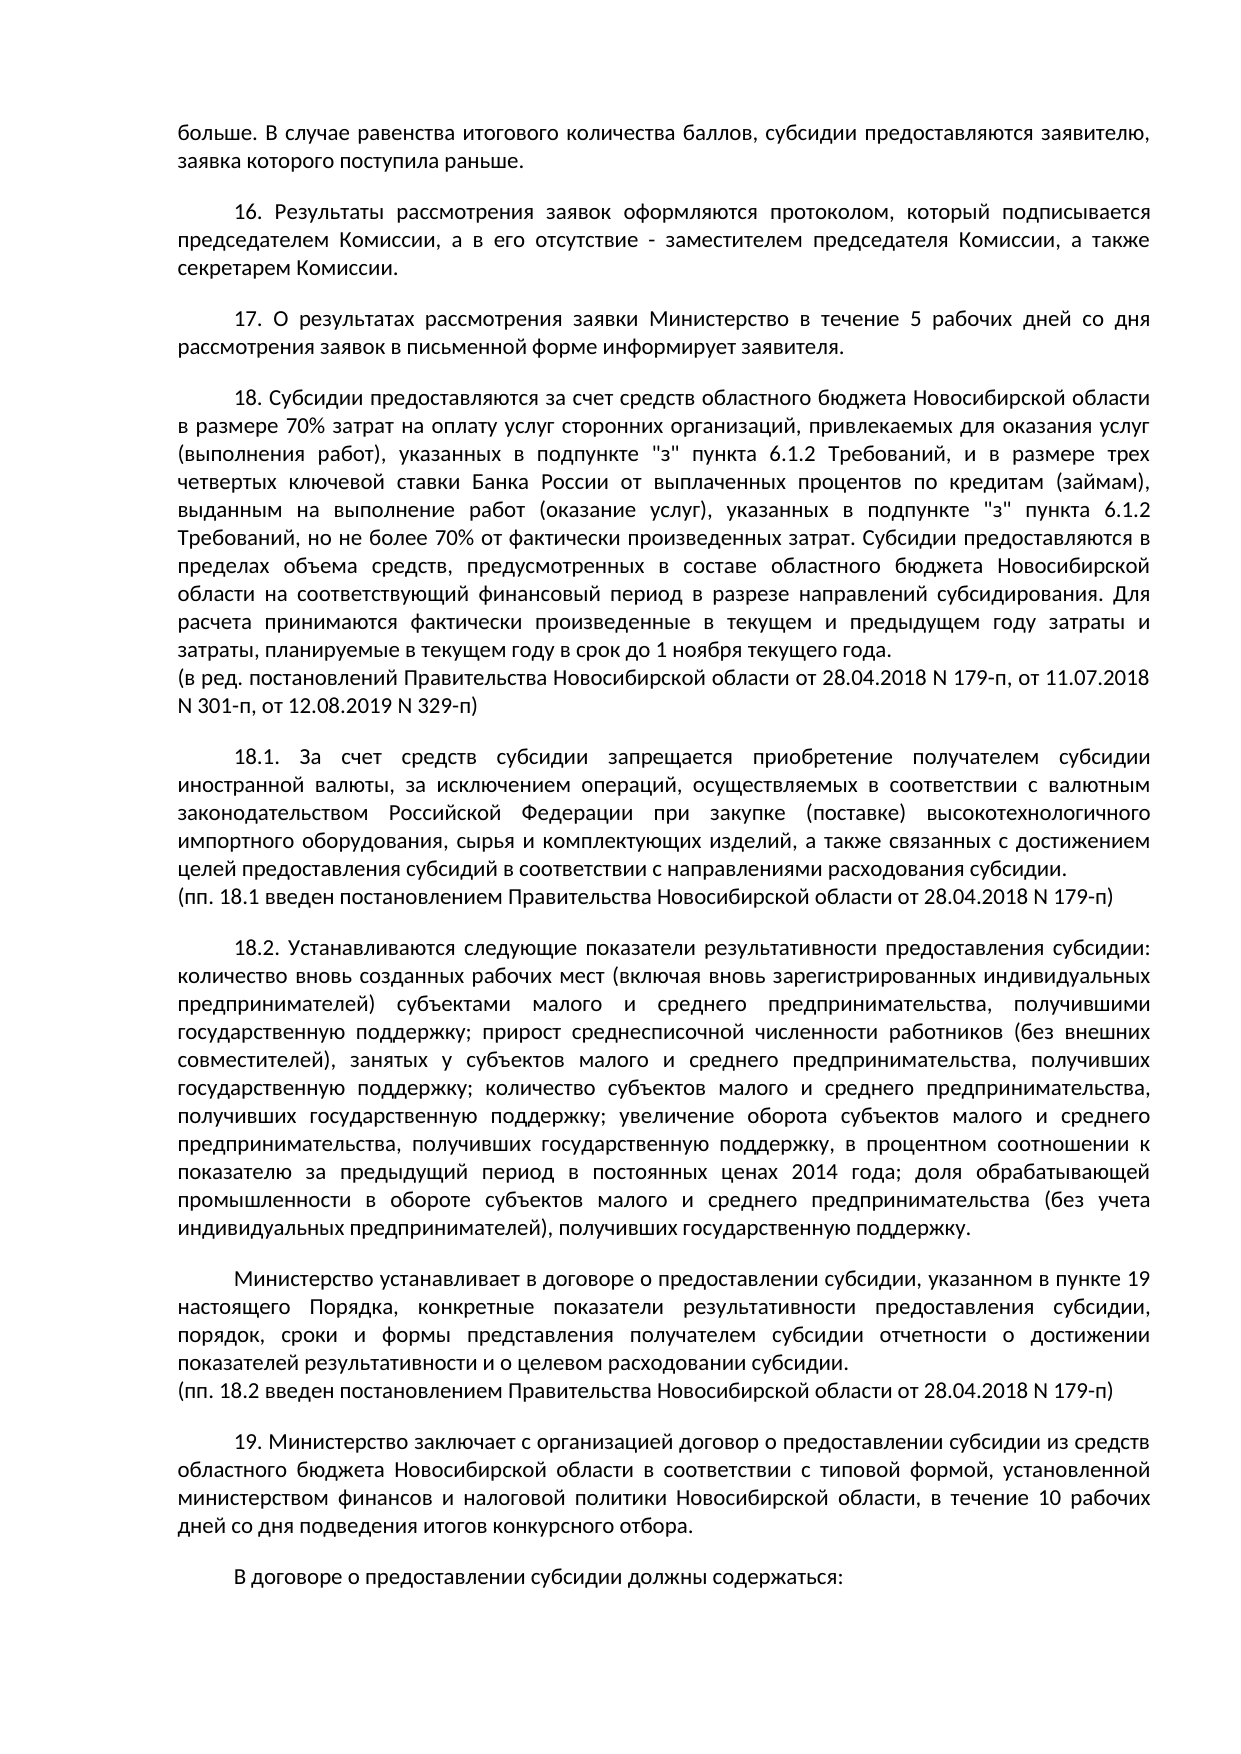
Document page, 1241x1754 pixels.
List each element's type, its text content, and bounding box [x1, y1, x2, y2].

text (в ред. постановлений Правительства Новосибирской области от 28.04.2018 N 179-п, от 11.07.2018 N 301-п, от 12.08.2019 N 329-п) [177, 663, 1152, 719]
text 18. Субсидии предоставляются за счет средств областного бюджета Новосибирской области в размере 70% затрат на оплату услуг сторонних организаций, привлекаемых для оказания услуг (выполнения работ), указанных в подпункте "з" пункта 6.1.2 Требований, и в размере трех четвертых ключевой ставки Банка России от выплаченных процентов по кредитам (займам), выданным на выполнение работ (оказание услуг), указанных в подпункте "з" пункта 6.1.2 Требований, но не более 70% от фактически произведенных затрат. Субсидии предоставляются в пределах объема средств, предусмотренных в составе областного бюджета Новосибирской области на соответствующий финансовый период в разрезе направлений субсидирования. Для расчета принимаются фактически произведенные в текущем и предыдущем году затраты и затраты, планируемые в текущем году в срок до 1 ноября текущего года. [177, 383, 1152, 663]
text 18.2. Устанавливаются следующие показатели результативности предоставления субсидии: количество вновь созданных рабочих мест (включая вновь зарегистрированных индивидуальных предпринимателей) субъектами малого и среднего предпринимательства, получившими государственную поддержку; прирост среднесписочной численности работников (без внешних совместителей), занятых у субъектов малого и среднего предпринимательства, получивших государственную поддержку; количество субъектов малого и среднего предпринимательства, получивших государственную поддержку; увеличение оборота субъектов малого и среднего предпринимательства, получивших государственную поддержку, в процентном соотношении к показателю за предыдущий период в постоянных ценах 2014 года; доля обрабатывающей промышленности в обороте субъектов малого и среднего предпринимательства (без учета индивидуальных предпринимателей), получивших государственную поддержку. [177, 933, 1152, 1241]
text В договоре о предоставлении субсидии должны содержаться: [177, 1562, 1152, 1590]
text 18.1. За счет средств субсидии запрещается приобретение получателем субсидии иностранной валюты, за исключением операций, осуществляемых в соответствии с валютным законодательством Российской Федерации при закупке (поставке) высокотехнологичного импортного оборудования, сырья и комплектующих изделий, а также связанных с достижением целей предоставления субсидий в соответствии с направлениями расходования субсидии. [177, 742, 1152, 882]
text 17. О результатах рассмотрения заявки Министерство в течение 5 рабочих дней со дня рассмотрения заявок в письменной форме информирует заявителя. [177, 304, 1152, 360]
text (пп. 18.2 введен постановлением Правительства Новосибирской области от 28.04.2018 N 179-п) [177, 1376, 1152, 1404]
text (пп. 18.1 введен постановлением Правительства Новосибирской области от 28.04.2018 N 179-п) [177, 882, 1152, 910]
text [177, 118, 1152, 174]
text Министерство устанавливает в договоре о предоставлении субсидии, указанном в пункте 19 настоящего Порядка, конкретные показатели результативности предоставления субсидии, порядок, сроки и формы представления получателем субсидии отчетности о достижении показателей результативности и о целевом расходовании субсидии. [177, 1264, 1152, 1376]
text 16. Результаты рассмотрения заявок оформляются протоколом, который подписывается председателем Комиссии, а в его отсутствие - заместителем председателя Комиссии, а также секретарем Комиссии. [177, 197, 1152, 281]
text 19. Министерство заключает с организацией договор о предоставлении субсидии из средств областного бюджета Новосибирской области в соответствии с типовой формой, установленной министерством финансов и налоговой политики Новосибирской области, в течение 10 рабочих дней со дня подведения итогов конкурсного отбора. [177, 1427, 1152, 1539]
